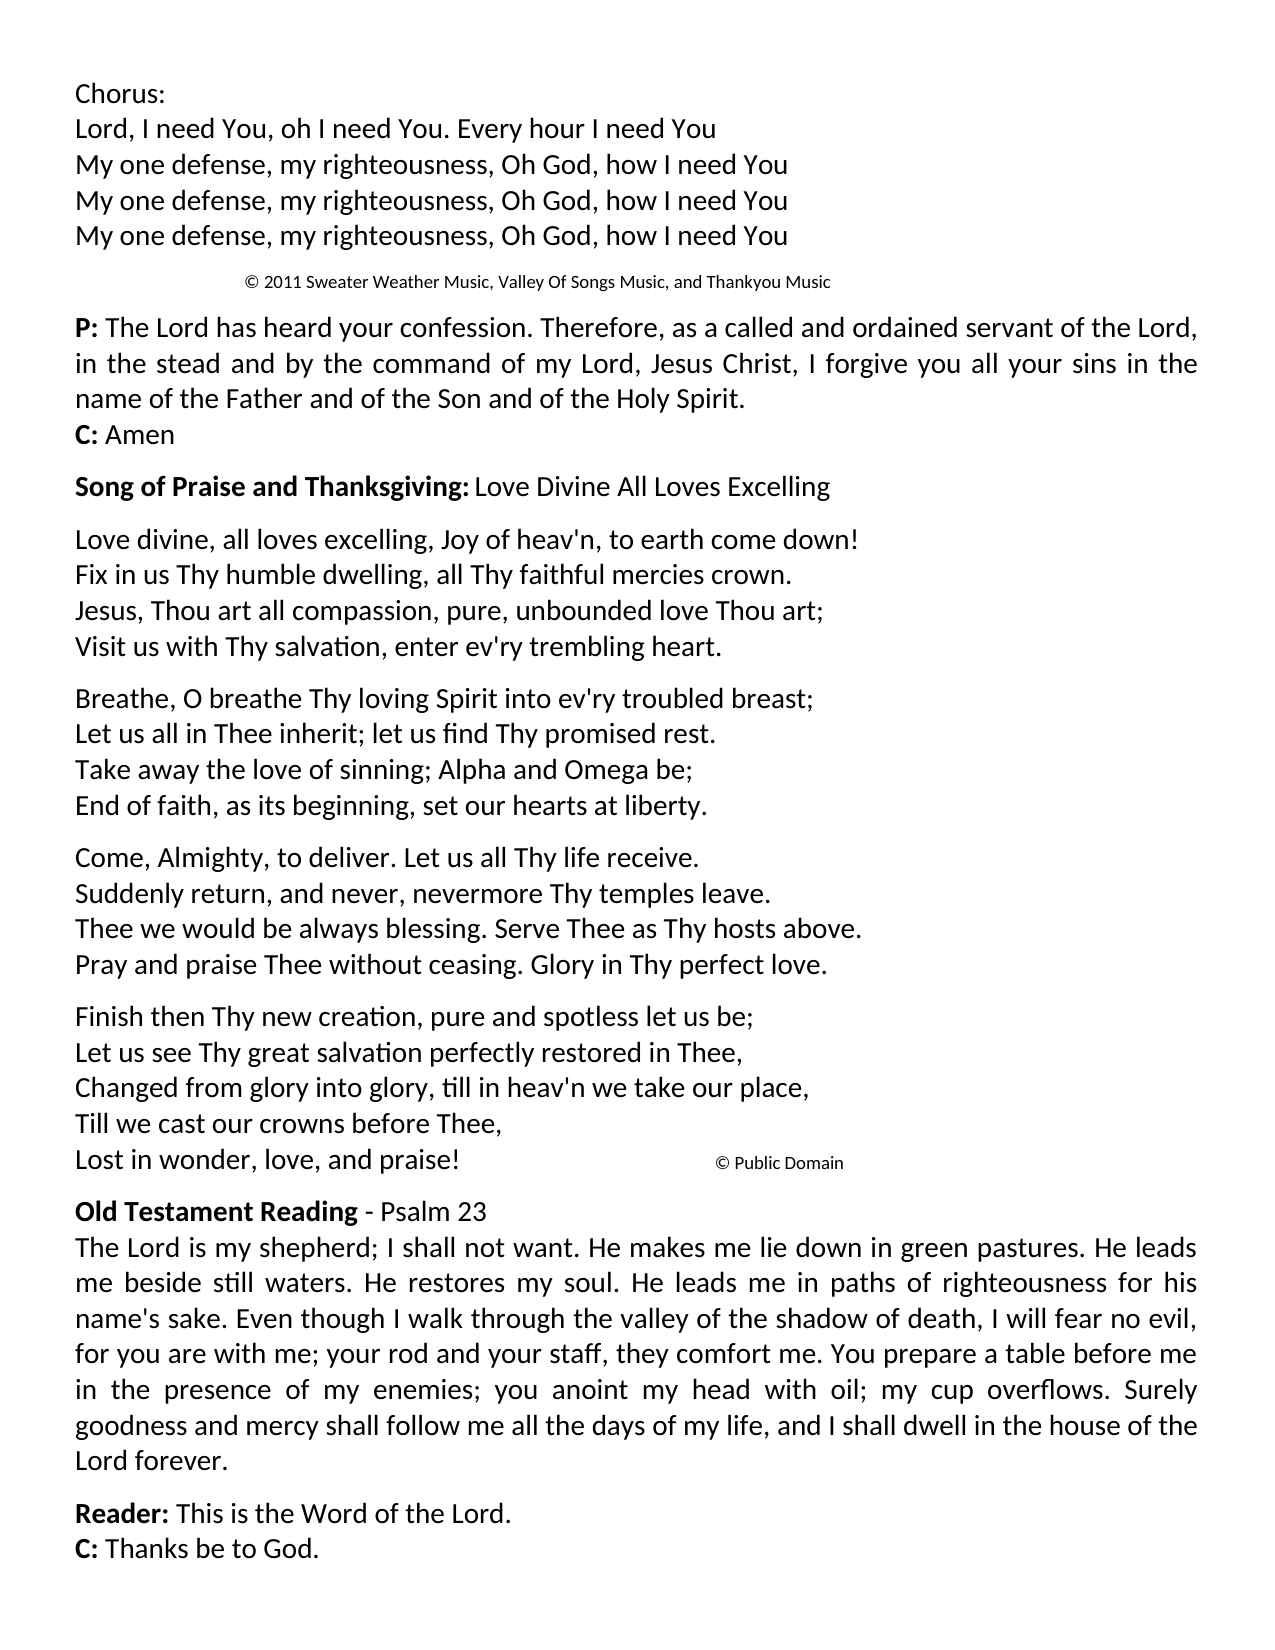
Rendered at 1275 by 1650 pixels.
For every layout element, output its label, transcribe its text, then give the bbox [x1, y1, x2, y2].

text Old Testament Reading - Psalm 23 [75, 1193, 1200, 1229]
text Breathe, O breathe Thy loving Spirit into ev'ry troubled breast; Let us all in Thee inherit; let us find Thy promised rest. Take away the love of sinning; Alpha and Omega be; End of faith, as its beginning, set our hearts at liberty. [75, 680, 1200, 822]
text Love divine, all loves excelling, Joy of heav'n, to earth come down! Fix in us Thy humble dwelling, all Thy faithful mercies crown. Jesus, Thou art all compassion, pure, unbounded love Thou art; Visit us with Thy salvation, enter ev'ry trembling heart. [75, 521, 1200, 663]
text Finish then Thy new creation, pure and spotless let us be; Let us see Thy great salvation perfectly restored in Thee, Changed from glory into glory, till in heav'n we take our place, Till we cast our crowns before Thee, Lost in wonder, love, and praise! © Public Domain [75, 998, 1200, 1176]
text The Lord is my shepherd; I shall not want. He makes me lie down in green pastures. He leads me beside still waters. He restores my soul. He leads me in paths of righteousness for his name's sake. Even though I walk through the valley of the shadow of death, I will fear no evil, for you are with me; your rod and your staff, they comfort me. You prepare a table before me in the presence of my enemies; you anoint my head with oil; my cup overflows. Surely goodness and mercy shall follow me all the days of my life, and I shall dwell in the house of the Lord forever. [75, 1229, 1200, 1478]
text Song of Praise and Thanksgiving: Love Divine All Loves Excelling [75, 468, 1200, 504]
text Chorus: Lord, I need You, oh I need You. Every hour I need You My one defense, my righteousness, Oh God, how I need You My one defense, my righteousness, Oh God, how I need You My one defense, my righteousness, Oh God, how I need You [75, 75, 1200, 253]
text Reader: This is the Word of the Lord. C: Thanks be to God. [75, 1495, 1200, 1566]
text Come, Almighty, to deliver. Let us all Thy life receive. Suddenly return, and never, nevermore Thy temples leave. Thee we would be always blessing. Serve Thee as Thy hosts above. Pray and praise Thee without ceasing. Glory in Thy perfect love. [75, 839, 1200, 982]
text © 2011 Sweater Weather Music, Valley Of Songs Music, and Thankyou Music [75, 270, 1200, 293]
text P: The Lord has heard your confession. Therefore, as a called and ordained servant of the Lord, in the stead and by the command of my Lord, Jesus Christ, I forgive you all your sins in the name of the Father and of the Son and of the Holy Spirit. C: Amen [75, 309, 1200, 452]
